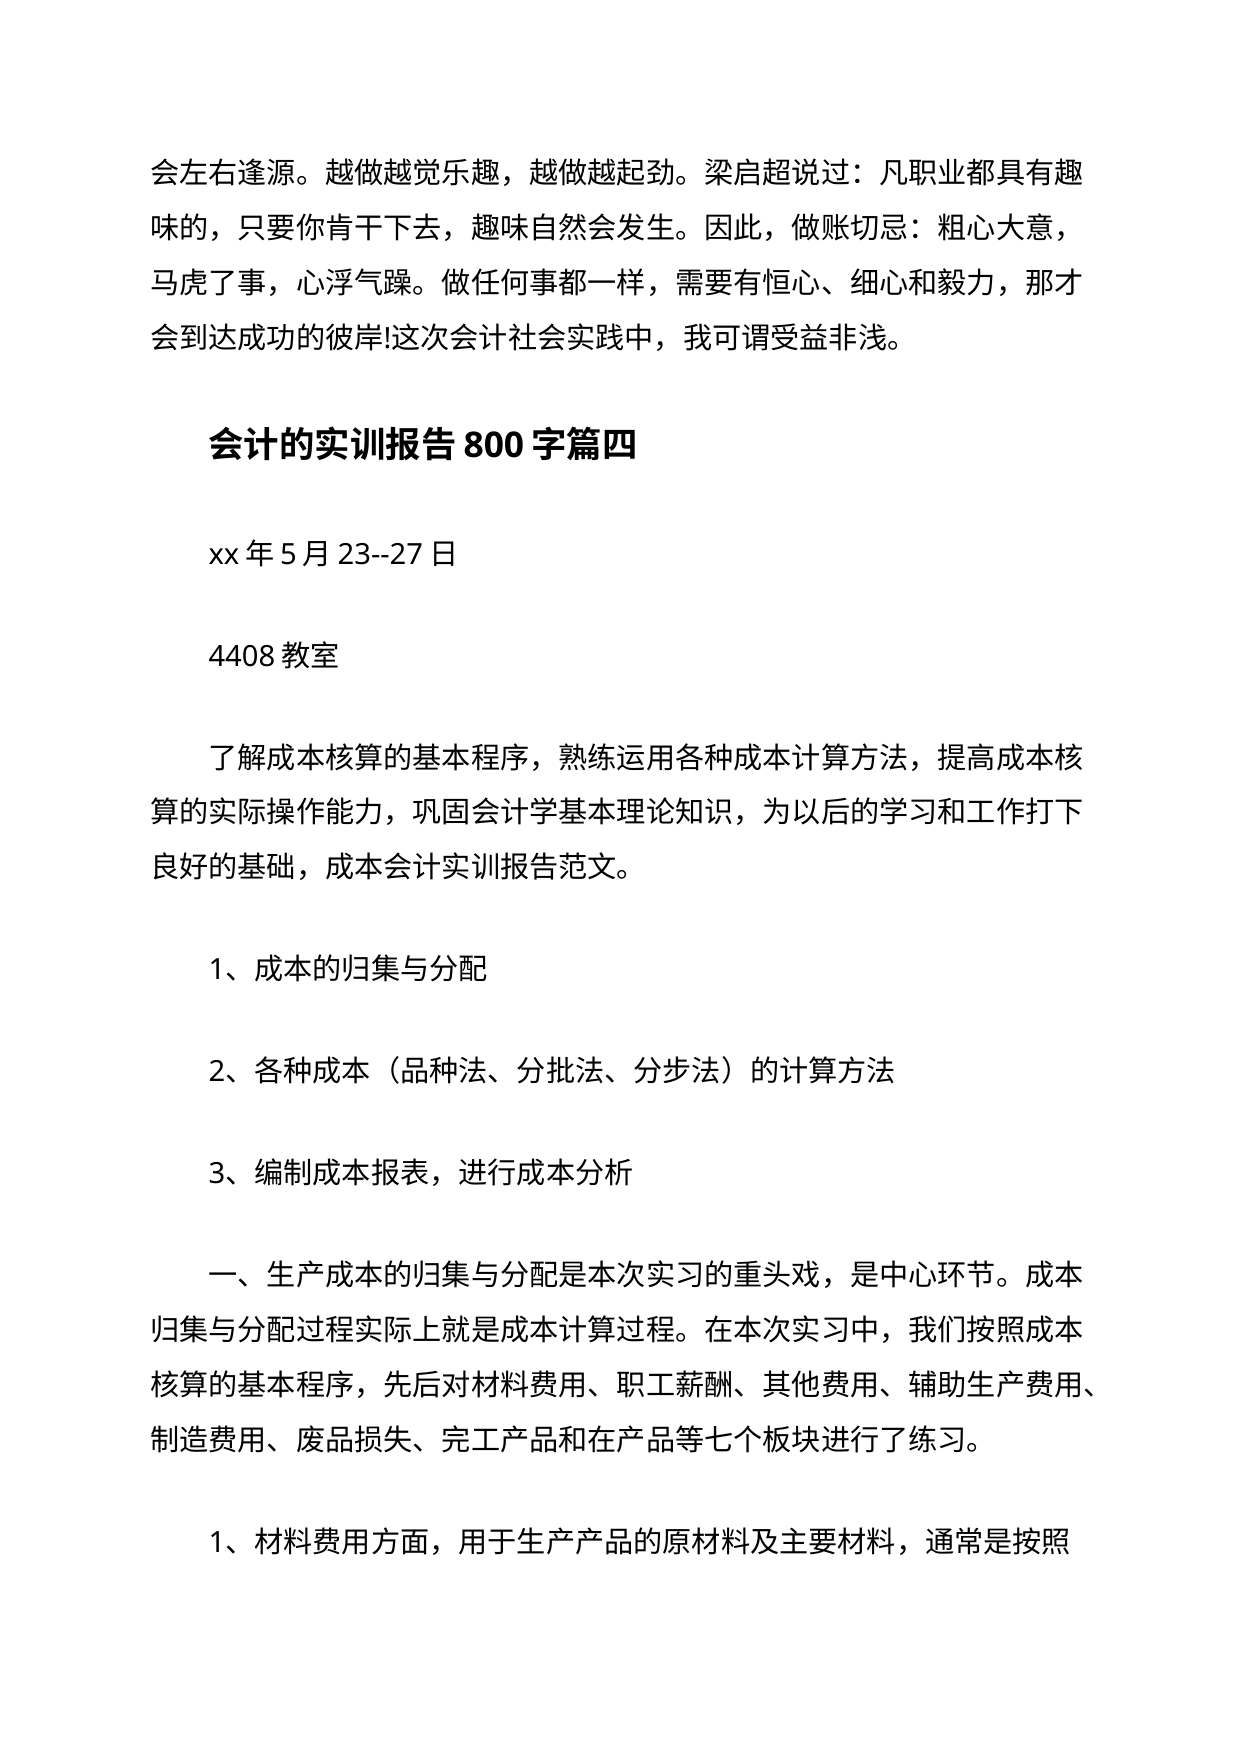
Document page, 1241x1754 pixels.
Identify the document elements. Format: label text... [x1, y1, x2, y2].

text 3、编制成本报表，进行成本分析 [150, 1150, 1090, 1192]
text 会计的实训报告800字篇四 [150, 417, 1090, 468]
text xx年5月23--27日 [150, 530, 1090, 573]
text 2、各种成本（品种法、分批法、分步法）的计算方法 [150, 1048, 1090, 1090]
text 了解成本核算的基本程序，熟练运用各种成本计算方法，提高成本核算的实际操作能力，巩固会计学基本理论知识，为以后的学习和工作打下良好的基础，成本会计实训报告范文。 [150, 734, 1090, 886]
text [150, 150, 1090, 357]
text 1、成本的归集与分配 [150, 946, 1090, 988]
text 一、生产成本的归集与分配是本次实习的重头戏，是中心环节。成本归集与分配过程实际上就是成本计算过程。在本次实习中，我们按照成本核算的基本程序，先后对材料费用、职工薪酬、其他费用、辅助生产费用、制造费用、废品损失、完工产品和在产品等七个板块进行了练习。 [150, 1252, 1090, 1459]
text 4408教室 [150, 632, 1090, 674]
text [150, 1518, 1090, 1561]
